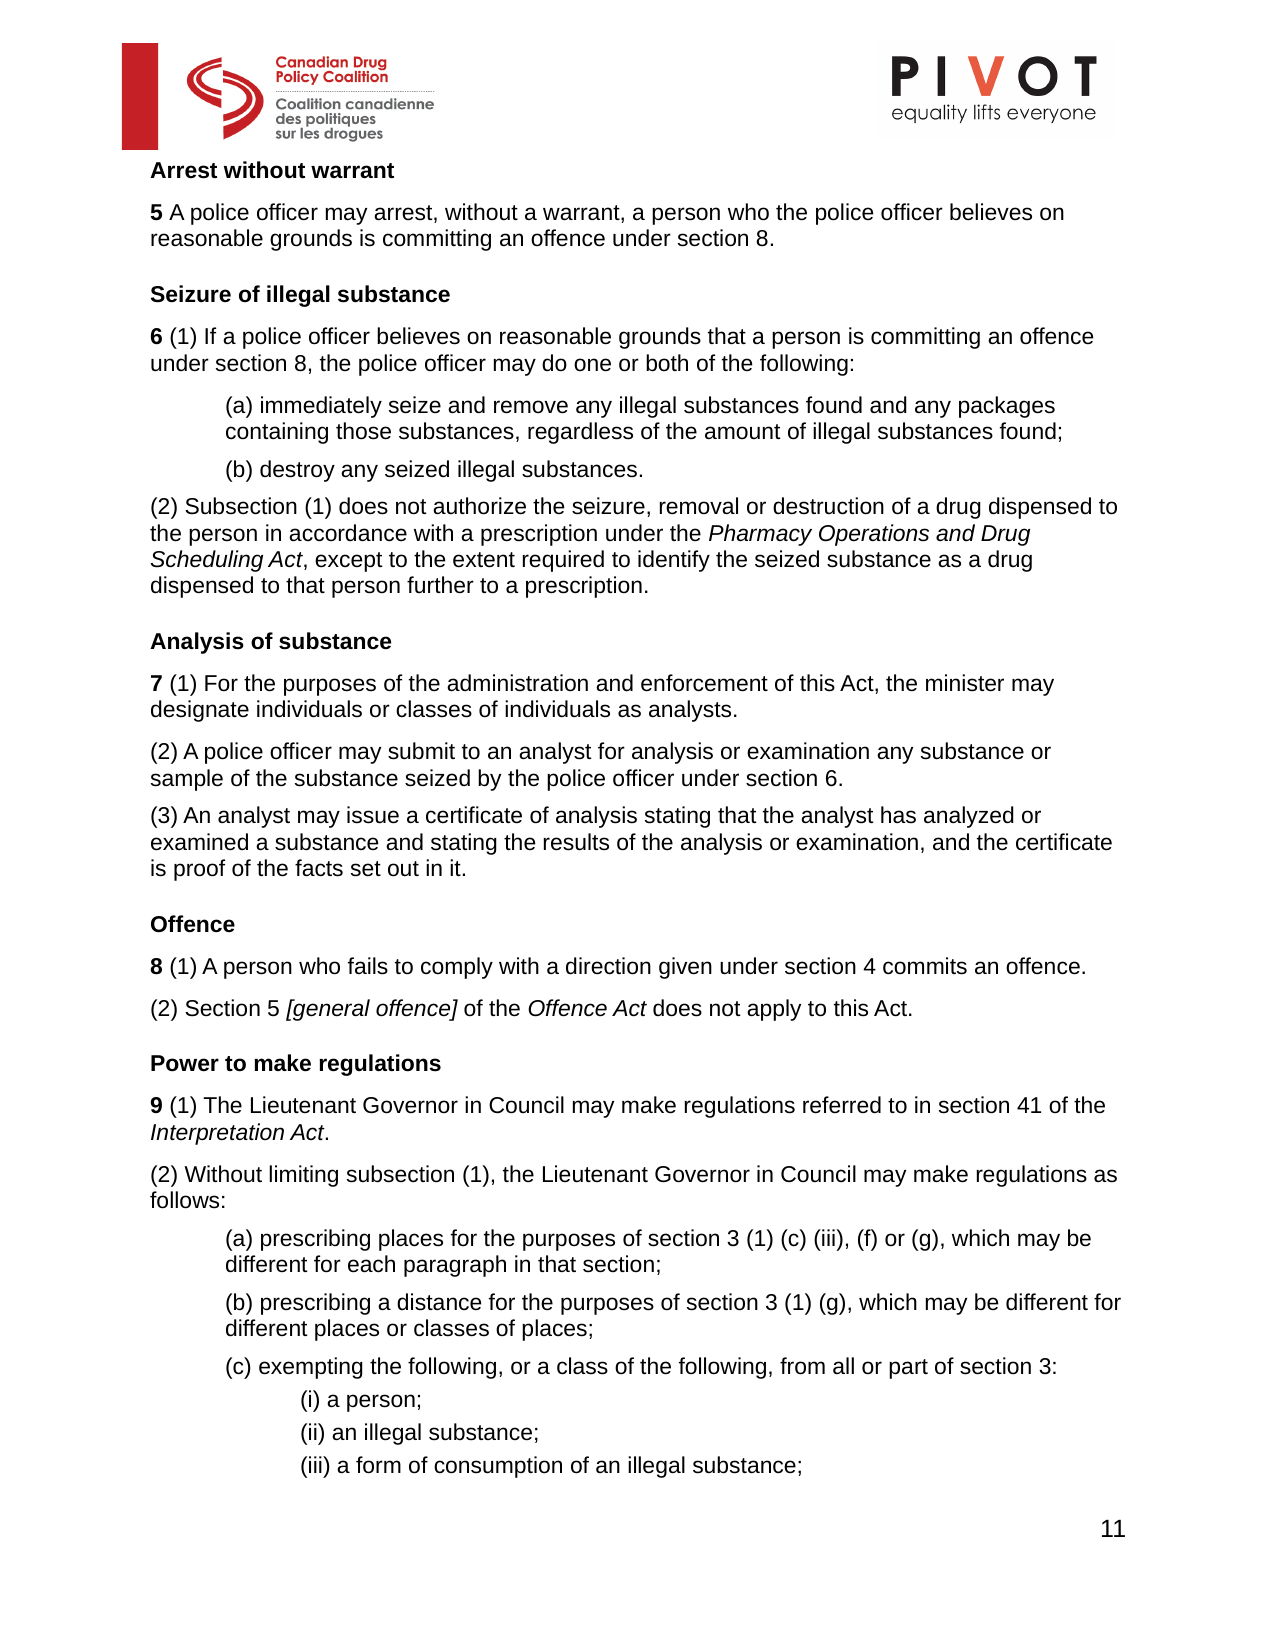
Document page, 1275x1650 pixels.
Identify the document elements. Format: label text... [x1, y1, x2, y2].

text (i) a person; [300, 1386, 1125, 1412]
text (b) prescribing a distance for the purposes of section 3 (1) (g), which may be different for different places or classes of places; [225, 1289, 1125, 1342]
text (c) exempting the following, or a class of the following, from all or part of section 3: [225, 1353, 1125, 1379]
subtitle Seizure of illegal substance [150, 281, 1125, 307]
picture [875, 40, 1114, 139]
text (b) destroy any seized illegal substances. [225, 456, 1125, 482]
text 9 (1) The Lieutenant Governor in Council may make regulations referred to in section 41 of the Interpretation Act. [150, 1092, 1125, 1145]
text (a) prescribing places for the purposes of section 3 (1) (c) (iii), (f) or (g), which may be different for each paragraph in that section; [225, 1225, 1125, 1278]
subtitle Analysis of substance [150, 628, 1125, 654]
text (ii) an illegal substance; [300, 1419, 1125, 1445]
subtitle Arrest without warrant [150, 157, 1125, 183]
text 8 (1) A person who fails to comply with a direction given under section 4 commits an offence. [150, 953, 1125, 979]
text (2) A police officer may submit to an analyst for analysis or examination any substance or sample of the substance seized by the police officer under section 6. [150, 738, 1125, 791]
text (2) Without limiting subsection (1), the Lieutenant Governor in Council may make regulations as follows: [150, 1161, 1125, 1214]
text 7 (1) For the purposes of the administration and enforcement of this Act, the minister may designate individuals or classes of individuals as analysts. [150, 670, 1125, 723]
text (3) An analyst may issue a certificate of analysis stating that the analyst has analyzed or examined a substance and stating the results of the analysis or examination, and the certificate is proof of the facts set out in it. [150, 802, 1125, 881]
text 5 A police officer may arrest, without a warrant, a person who the police officer believes on reasonable grounds is committing an offence under section 8. [150, 199, 1125, 252]
text (a) immediately seize and remove any illegal substances found and any packages containing those substances, regardless of the amount of illegal substances found; [225, 392, 1125, 444]
text (2) Subsection (1) does not authorize the seizure, removal or destruction of a drug dispensed to the person in accordance with a prescription under the Pharmacy Operations and Drug Scheduling Act, except to the extent required to identify the seized substance as a drug dispensed to that person further to a prescription. [150, 493, 1125, 598]
subtitle Offence [150, 911, 1125, 937]
text 6 (1) If a police officer believes on reasonable grounds that a person is committing an offence under section 8, the police officer may do one or both of the following: [150, 323, 1125, 376]
subtitle Power to make regulations [150, 1050, 1125, 1077]
text (iii) a form of consumption of an illegal substance; [300, 1452, 1125, 1478]
text (2) Section 5 [general offence] of the Offence Act does not apply to this Act. [150, 995, 1125, 1021]
